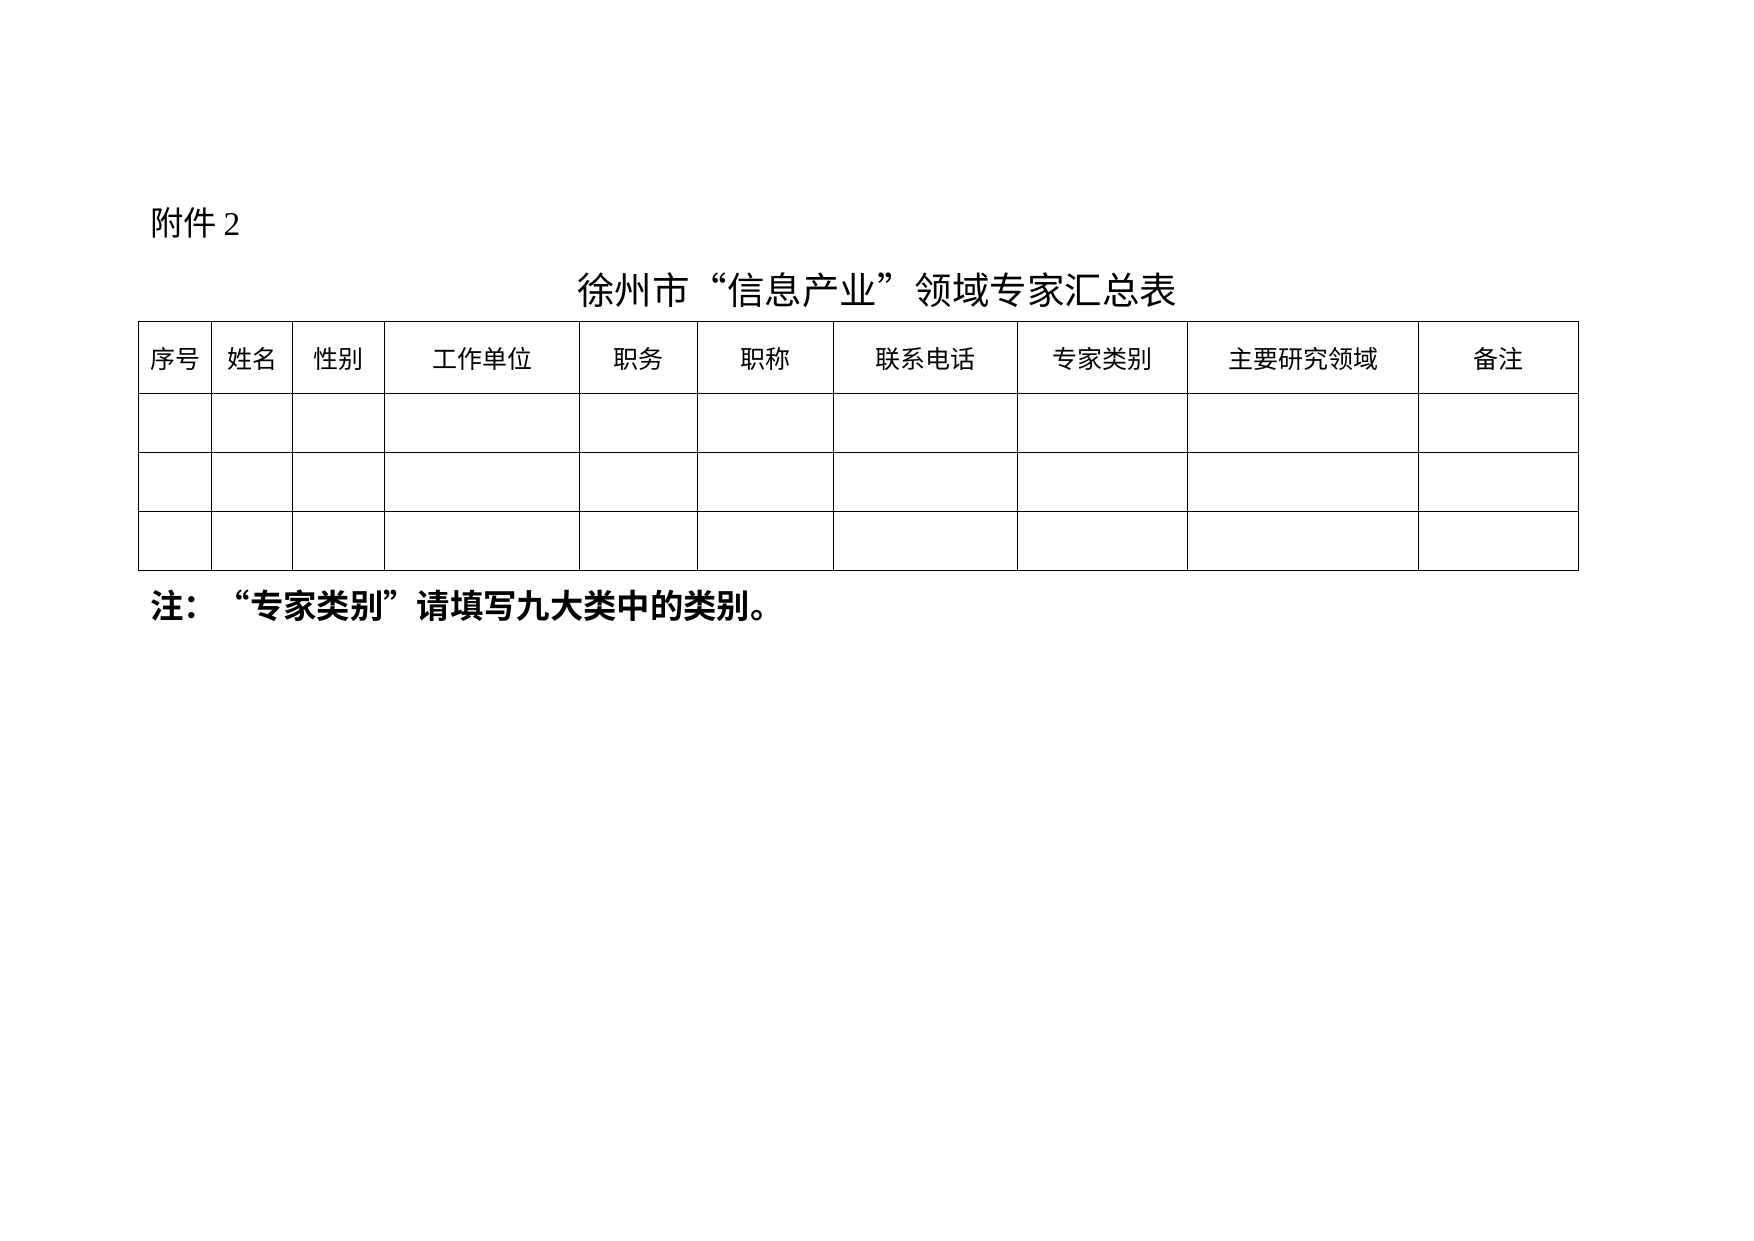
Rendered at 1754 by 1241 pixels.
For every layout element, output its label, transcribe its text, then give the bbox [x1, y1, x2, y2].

text 徐州市“信息产业”领域专家汇总表 [150, 254, 1604, 321]
table_cell [139, 512, 211, 570]
table_cell [580, 512, 697, 570]
table_cell [834, 512, 1017, 570]
table_cell [293, 394, 384, 452]
table_cell [698, 394, 833, 452]
table_cell [1188, 453, 1418, 511]
table_cell [1018, 394, 1187, 452]
text 附件2 [150, 188, 1604, 254]
table_cell [834, 394, 1017, 452]
table_cell [834, 453, 1017, 511]
table_cell [385, 453, 579, 511]
table_header 职称 [698, 322, 833, 393]
table_cell [293, 453, 384, 511]
table_header 性别 [293, 322, 384, 393]
table_header 序号 [139, 322, 211, 393]
table_cell [698, 453, 833, 511]
table_cell [293, 512, 384, 570]
table_cell [1188, 512, 1418, 570]
table_cell [698, 512, 833, 570]
table_cell [212, 394, 292, 452]
table_cell [580, 453, 697, 511]
table_header 工作单位 [385, 322, 579, 393]
table_header 专家类别 [1018, 322, 1187, 393]
table_cell [1018, 512, 1187, 570]
table_cell [139, 453, 211, 511]
table_cell [1018, 453, 1187, 511]
table_header 备注 [1419, 322, 1578, 393]
table_cell [580, 394, 697, 452]
table_cell [1188, 394, 1418, 452]
table_header 职务 [580, 322, 697, 393]
table_cell [1419, 394, 1578, 452]
table_cell [1419, 453, 1578, 511]
table_header 姓名 [212, 322, 292, 393]
table_header 主要研究领域 [1188, 322, 1418, 393]
table_cell [212, 512, 292, 570]
table_cell [1419, 512, 1578, 570]
list 注：“专家类别”请填写九大类中的类别。 [150, 571, 1604, 637]
table_header 联系电话 [834, 322, 1017, 393]
table_cell [385, 394, 579, 452]
table_cell [212, 453, 292, 511]
table_cell [139, 394, 211, 452]
table_cell [385, 512, 579, 570]
